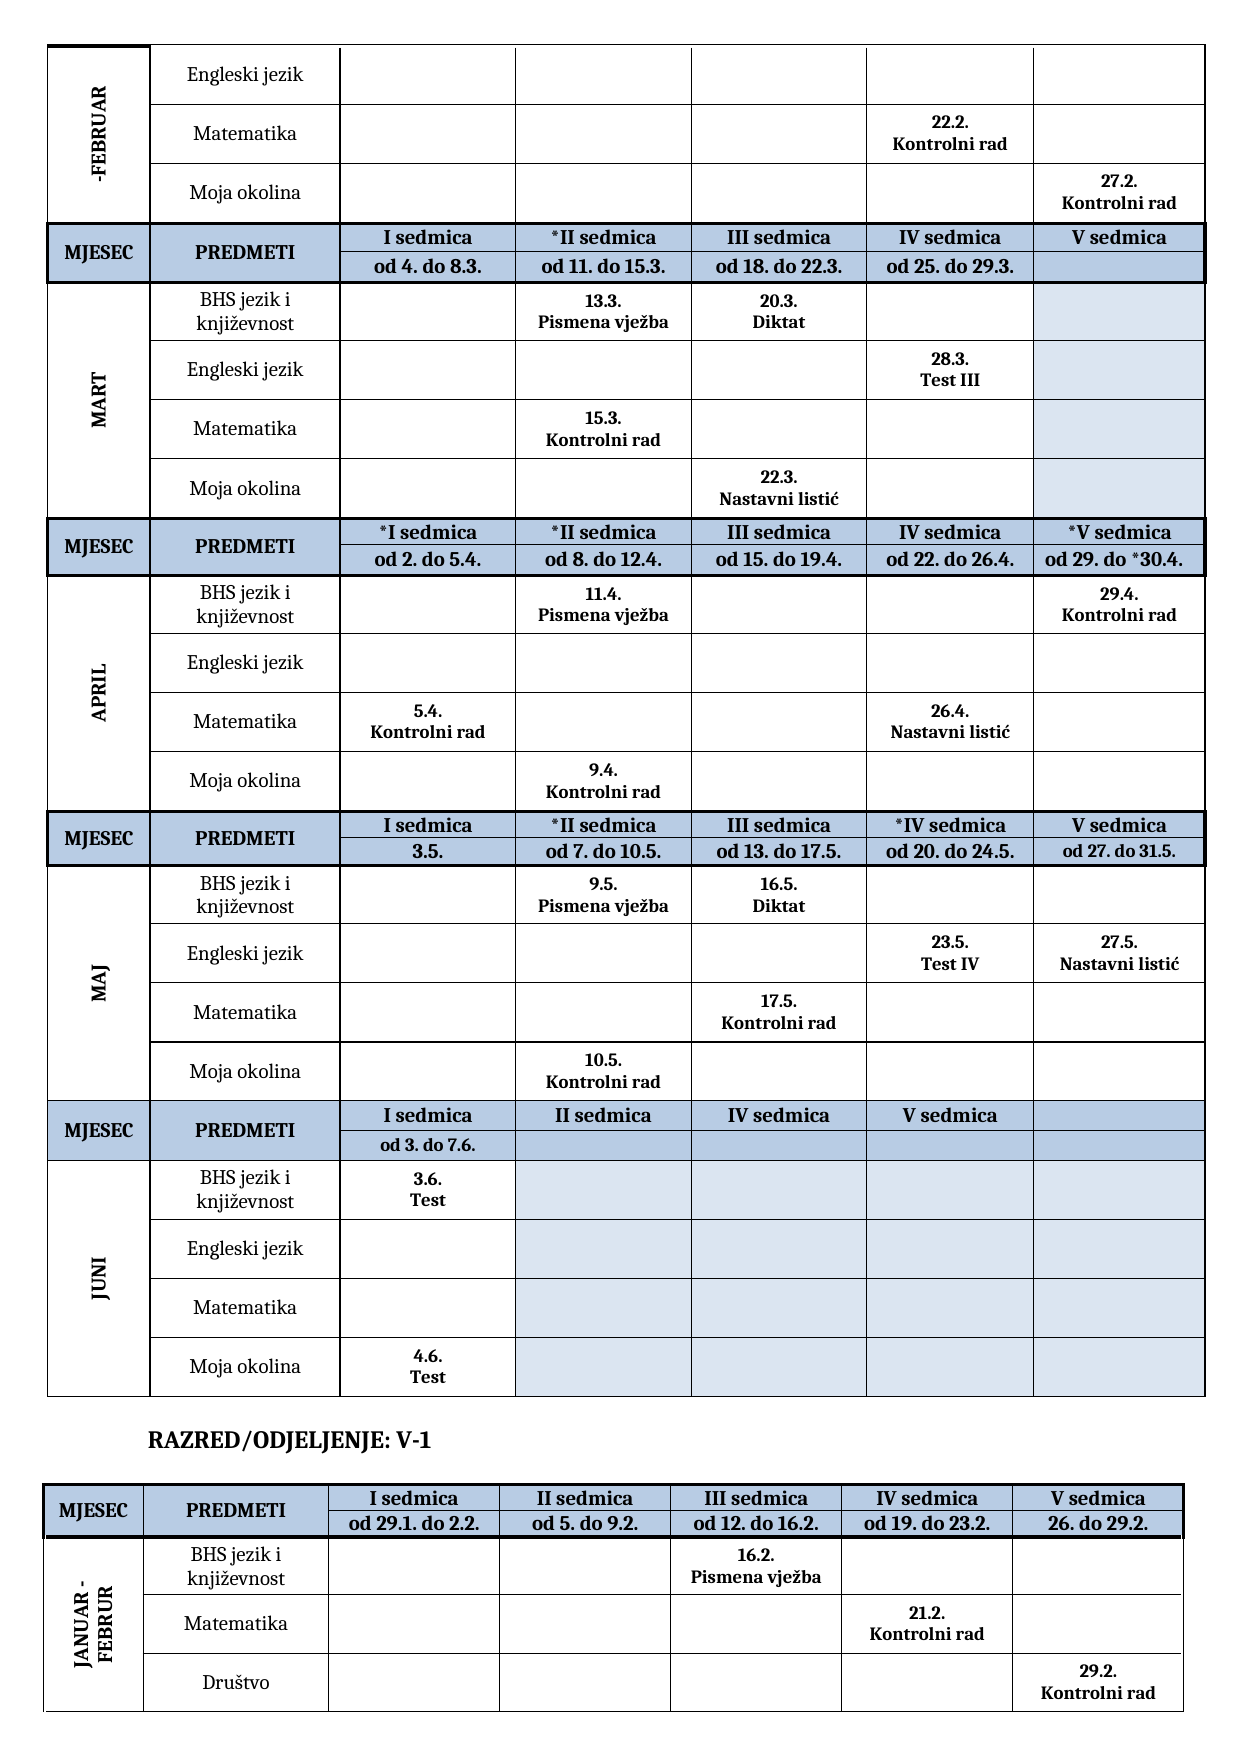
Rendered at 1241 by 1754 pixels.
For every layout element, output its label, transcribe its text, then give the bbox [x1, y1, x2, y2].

table_cell [516, 45, 691, 103]
table_cell [341, 1279, 515, 1337]
table_cell od 3. do 7.6. [341, 1131, 515, 1160]
table_cell [867, 1131, 1033, 1160]
table_cell BHS jezik i književnost [151, 284, 339, 340]
table_cell [1034, 983, 1204, 1041]
table_cell 21.2. Kontrolni rad [842, 1595, 1012, 1652]
table_cell [329, 1654, 499, 1711]
table_cell MJESEC [49, 520, 149, 574]
table_cell I sedmica [341, 1101, 515, 1130]
table_cell [516, 1131, 691, 1160]
table_cell [692, 1338, 866, 1396]
table_cell Matematika [151, 1279, 339, 1337]
table_cell [692, 752, 866, 810]
table_cell PREDMETI [151, 1101, 339, 1160]
text RAZRED/ODJELJENJE: V-1 [148, 1426, 1196, 1454]
table_cell [1034, 105, 1204, 162]
table_cell [1034, 400, 1204, 458]
table_cell [341, 105, 515, 162]
table_cell III sedmica [692, 225, 866, 251]
table_cell [1034, 341, 1204, 399]
table_cell Matematika [151, 983, 339, 1041]
table_cell *IV sedmica [867, 813, 1033, 837]
table_cell 22.3. Nastavni listić [692, 459, 866, 517]
table_cell 27.2. Kontrolni rad [1034, 164, 1204, 222]
table_cell JANUAR - FEBRUR [44, 1535, 143, 1711]
table_cell od 18. do 22.3. [692, 252, 866, 281]
table_cell Matematika [151, 693, 339, 751]
table_cell Engleski jezik [151, 634, 339, 692]
table_cell [867, 752, 1033, 810]
table_cell [867, 400, 1033, 458]
table_cell [867, 867, 1033, 923]
table_cell od 5. do 9.2. [500, 1511, 670, 1535]
table_cell *V sedmica [1034, 520, 1203, 544]
table_cell MAJ [48, 867, 149, 1100]
table_cell 4.6. Test [341, 1338, 515, 1396]
table_header I sedmica [329, 1486, 499, 1510]
table_cell Matematika [144, 1595, 328, 1652]
table_cell IV sedmica [867, 225, 1033, 251]
table_cell 3.6. Test [341, 1161, 515, 1219]
table_cell [516, 634, 691, 692]
table_cell [341, 752, 515, 810]
table_cell od 13. do 17.5. [692, 838, 866, 864]
table_cell I sedmica [341, 813, 515, 837]
table_cell V sedmica [1034, 225, 1203, 251]
table_cell [1013, 1535, 1183, 1594]
table_cell [516, 341, 691, 399]
table_cell PREDMETI [151, 813, 339, 864]
table_cell [516, 164, 691, 222]
table_cell 26. do 29.2. [1013, 1511, 1182, 1535]
table_cell [340, 45, 516, 103]
table_cell od 22. do 26.4. [867, 545, 1033, 574]
table_cell [867, 577, 1033, 633]
table_cell od 12. do 16.2. [671, 1511, 841, 1535]
table_cell [1034, 752, 1204, 810]
table_cell 29.4. Kontrolni rad [1034, 577, 1204, 633]
table_cell [1034, 45, 1204, 103]
table_cell [516, 1220, 691, 1278]
table_cell [516, 924, 691, 982]
table_cell [671, 1654, 841, 1711]
table_cell od 8. do 12.4. [516, 545, 691, 574]
table_cell [341, 284, 515, 340]
table_cell [1034, 284, 1204, 340]
table_cell [500, 1595, 670, 1652]
table_cell BHS jezik i književnost [144, 1539, 328, 1594]
table_cell II sedmica [516, 1101, 691, 1130]
table_cell MART [48, 284, 149, 517]
table_cell [867, 1043, 1033, 1100]
table_cell 16.2. Pismena vježba [671, 1539, 841, 1594]
table_cell [692, 1279, 866, 1337]
table_cell BHS jezik i književnost [151, 577, 339, 633]
table_cell od 7. do 10.5. [516, 838, 691, 864]
table_cell [341, 867, 515, 923]
table_cell [1034, 459, 1204, 517]
table_cell od 15. do 19.4. [692, 545, 866, 574]
table_cell 23.5. Test IV [867, 924, 1033, 982]
table_cell [867, 1279, 1033, 1337]
table_cell 3.5. [341, 838, 515, 864]
table_cell [692, 400, 866, 458]
table_cell Društvo [144, 1654, 328, 1711]
table_cell [500, 1654, 670, 1711]
table_cell Engleski jezik [151, 341, 339, 399]
table_cell [341, 634, 515, 692]
table_cell [1034, 1101, 1204, 1130]
table_cell 16.5. Diktat [692, 867, 866, 923]
table_cell 29.2. Kontrolni rad [1013, 1653, 1183, 1711]
table_cell [867, 1161, 1033, 1219]
table_cell od 19. do 23.2. [842, 1511, 1012, 1535]
table_cell [842, 1654, 1012, 1711]
table_cell Matematika [151, 400, 339, 458]
table_cell od 11. do 15.3. [516, 252, 691, 281]
table_cell [329, 1595, 499, 1652]
table_cell [867, 284, 1033, 340]
table_cell III sedmica [692, 813, 866, 837]
table_cell PREDMETI [151, 520, 339, 574]
table_cell [692, 164, 866, 222]
table_cell 28.3. Test III [867, 341, 1033, 399]
table_cell [692, 1131, 866, 1160]
table_cell [341, 341, 515, 399]
table_cell I sedmica [341, 225, 515, 251]
table_cell [341, 459, 515, 517]
table_cell Engleski jezik [151, 45, 340, 103]
table_cell IV sedmica [692, 1101, 866, 1130]
table_cell [1034, 1338, 1204, 1396]
table_cell od 25. do 29.3. [867, 252, 1033, 281]
table_cell [692, 924, 866, 982]
table_cell [1034, 252, 1203, 281]
table_cell 13.3. Pismena vježba [516, 284, 691, 340]
table_cell 27.5. Nastavni listić [1034, 924, 1204, 982]
table_cell Moja okolina [151, 752, 339, 810]
table_cell [1034, 634, 1204, 692]
table_cell Moja okolina [151, 164, 339, 222]
table_cell [516, 1338, 691, 1396]
table_cell [516, 1161, 691, 1219]
table_cell [341, 1220, 515, 1278]
table_cell 9.4. Kontrolni rad [516, 752, 691, 810]
table_cell [692, 1220, 866, 1278]
table_cell 20.3. Diktat [692, 284, 866, 340]
table_cell Moja okolina [151, 1338, 339, 1396]
table_cell [692, 105, 866, 162]
table_cell BHS jezik i književnost [151, 867, 339, 923]
table_cell 11.4. Pismena vježba [516, 577, 691, 633]
table_header V sedmica [1013, 1486, 1182, 1510]
table_cell III sedmica [692, 520, 866, 544]
table_cell [516, 105, 691, 162]
table_cell [1034, 1161, 1204, 1219]
table_cell *II sedmica [516, 813, 691, 837]
table_cell [867, 45, 1033, 103]
table_cell PREDMETI [151, 225, 339, 281]
table_cell [1034, 1043, 1204, 1100]
table_cell od 20. do 24.5. [867, 838, 1033, 864]
table_cell [341, 924, 515, 982]
table_cell 9.5. Pismena vježba [516, 867, 691, 923]
table_cell od 29.1. do 2.2. [329, 1511, 499, 1535]
table_cell [341, 577, 515, 633]
table_cell [842, 1539, 1012, 1594]
table_cell 15.3. Kontrolni rad [516, 400, 691, 458]
table_cell [692, 693, 866, 751]
table_cell [1034, 1131, 1204, 1160]
table_cell [1034, 1220, 1204, 1278]
table_cell [867, 983, 1033, 1041]
table_cell [692, 577, 866, 633]
table_cell 26.4. Nastavni listić [867, 693, 1033, 751]
table_cell [329, 1539, 499, 1594]
table_cell [867, 1220, 1033, 1278]
table_cell Moja okolina [151, 1043, 339, 1100]
table_cell MJESEC [49, 225, 149, 281]
table_header II sedmica [500, 1486, 670, 1510]
table_cell [867, 459, 1033, 517]
table_cell 22.2. Kontrolni rad [867, 105, 1033, 162]
table_cell 5.4. Kontrolni rad [341, 693, 515, 751]
table_cell Matematika [151, 105, 339, 162]
table_cell Moja okolina [151, 459, 339, 517]
table_cell [341, 400, 515, 458]
table_cell [500, 1539, 670, 1594]
table_header PREDMETI [144, 1486, 328, 1535]
table_cell [516, 459, 691, 517]
table_cell [691, 45, 867, 103]
table_cell [867, 164, 1033, 222]
table_cell APRIL [48, 577, 149, 810]
table_cell JANUAR-FEBRUAR [48, 48, 149, 222]
table_cell od 29. do *30.4. [1034, 545, 1203, 574]
table_cell Engleski jezik [151, 1220, 339, 1278]
table_cell BHS jezik i književnost [151, 1161, 339, 1219]
table_cell V sedmica [1034, 813, 1203, 837]
table_cell [692, 341, 866, 399]
table_cell [1034, 1279, 1204, 1337]
table_cell JUNI [48, 1161, 149, 1396]
table_header III sedmica [671, 1486, 841, 1510]
table_cell [516, 1279, 691, 1337]
table_cell IV sedmica [867, 520, 1033, 544]
table_cell [671, 1595, 841, 1652]
table_cell od 2. do 5.4. [341, 545, 515, 574]
table_cell [1013, 1594, 1183, 1652]
table_cell [692, 1043, 866, 1100]
table_cell [692, 634, 866, 692]
table_header MJESEC [45, 1486, 143, 1535]
table_cell *I sedmica [341, 520, 515, 544]
table_cell Engleski jezik [151, 924, 339, 982]
table_cell [692, 1161, 866, 1219]
table_cell [341, 983, 515, 1041]
table_cell [1034, 693, 1204, 751]
table_cell *II sedmica [516, 225, 691, 251]
table_cell [341, 1043, 515, 1100]
table_cell MJESEC [49, 813, 149, 864]
table_cell MJESEC [48, 1101, 149, 1160]
table_header IV sedmica [842, 1486, 1012, 1510]
table_cell [867, 1338, 1033, 1396]
table_cell 10.5. Kontrolni rad [516, 1043, 691, 1100]
table_cell [516, 693, 691, 751]
table_cell *II sedmica [516, 520, 691, 544]
table_cell [1034, 867, 1204, 923]
table_cell V sedmica [867, 1101, 1033, 1130]
table_cell [867, 634, 1033, 692]
table_cell od 4. do 8.3. [341, 252, 515, 281]
table_cell [516, 983, 691, 1041]
table_cell od 27. do 31.5. [1034, 838, 1203, 864]
table_cell [341, 164, 515, 222]
table_cell 17.5. Kontrolni rad [692, 983, 866, 1041]
